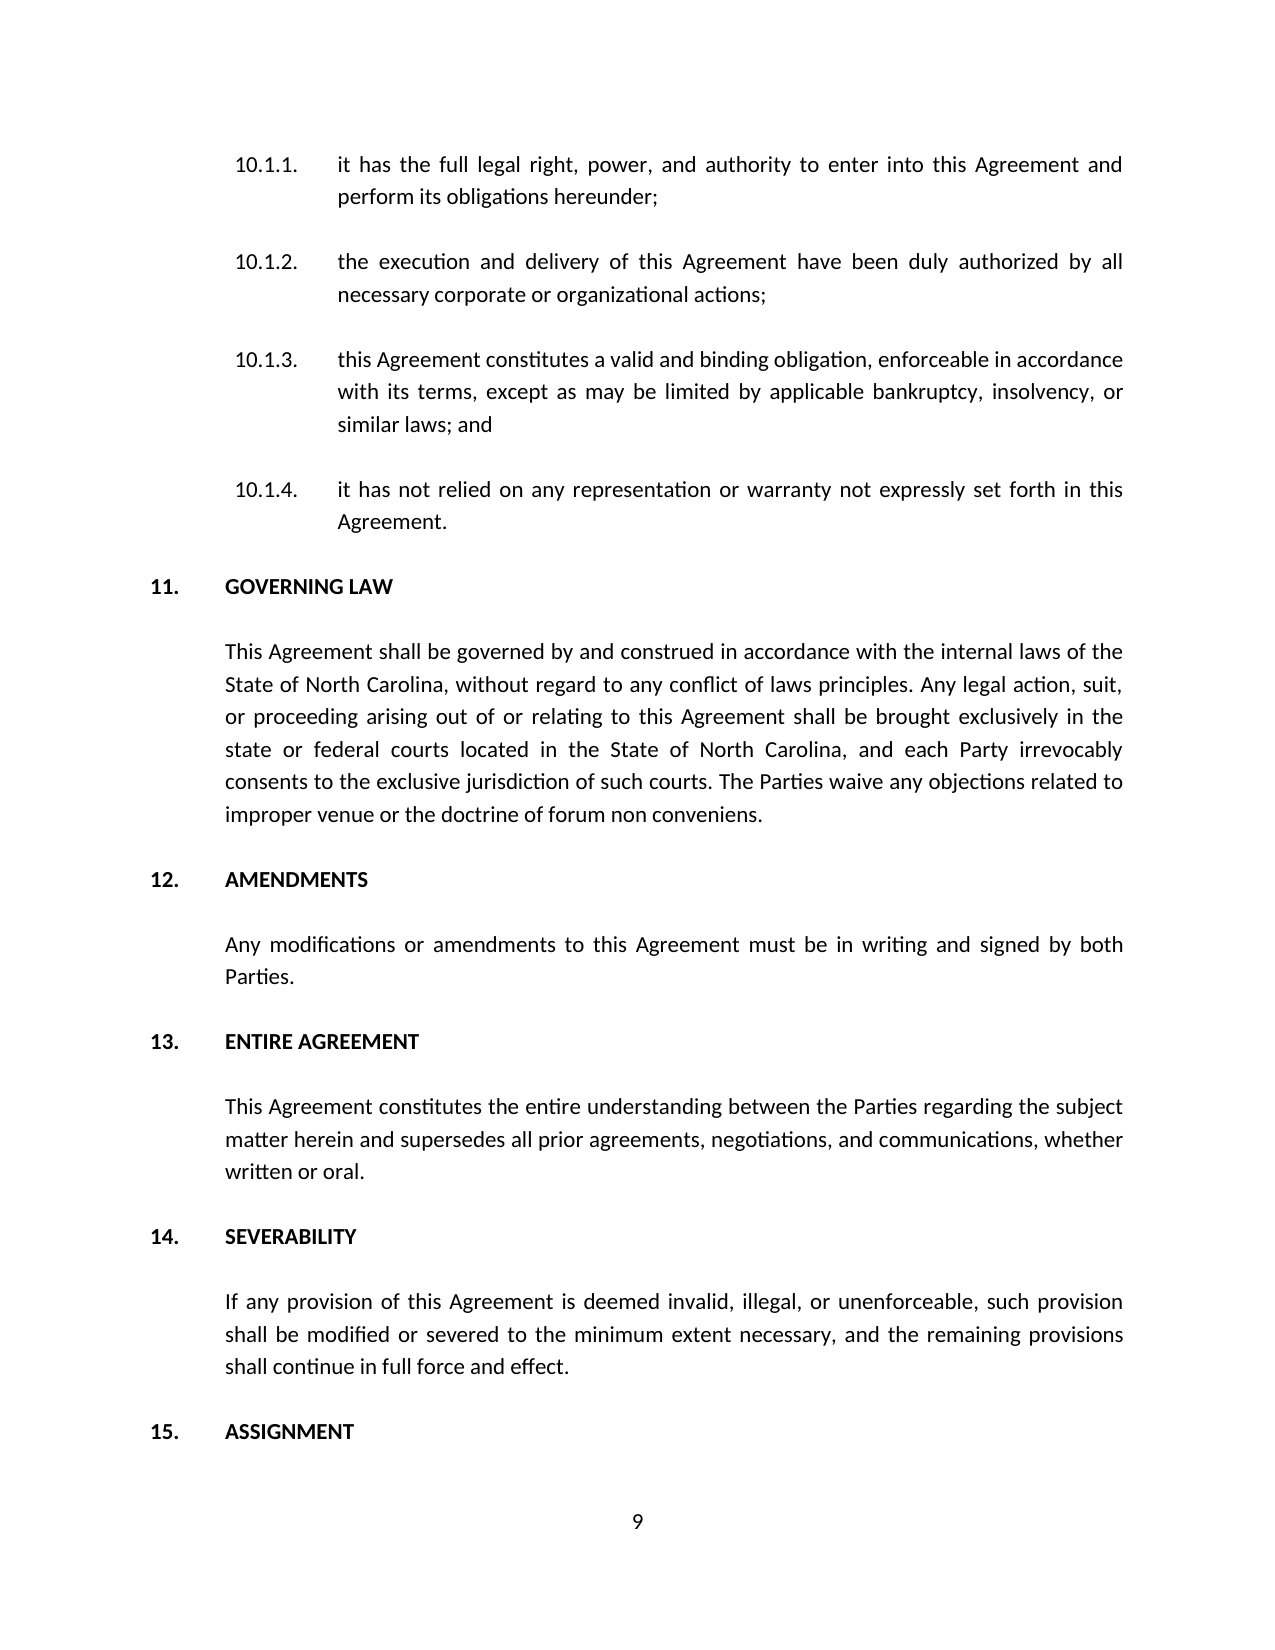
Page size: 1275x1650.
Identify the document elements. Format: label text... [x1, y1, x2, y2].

list Any modifications or amendments to this Agreement must be in writing and signed by both Parties. [225, 930, 1125, 991]
list SEVERABILITY [150, 1222, 1125, 1251]
list This Agreement shall be governed by and construed in accordance with the internal laws of the State of North Carolina, without regard to any conflict of laws principles. Any legal action, suit, or proceeding arising out of or relating to this Agreement shall be brought exclusively in the state or federal courts located in the State of North Carolina, and each Party irrevocably consents to the exclusive jurisdiction of such courts. The Parties waive any objections related to improper venue or the doctrine of forum non conveniens. [225, 637, 1125, 828]
list This Agreement constitutes the entire understanding between the Parties regarding the subject matter herein and supersedes all prior agreements, negotiations, and communications, whether written or oral. [225, 1092, 1125, 1186]
list it has the full legal right, power, and authority to enter into this Agreement and perform its obligations hereunder; [234, 150, 1125, 211]
list ENTIRE AGREEMENT [150, 1027, 1125, 1056]
list the execution and delivery of this Agreement have been duly authorized by all necessary corporate or organizational actions; [234, 247, 1125, 308]
list GOVERNING LAW [150, 572, 1125, 601]
list If any provision of this Agreement is deemed invalid, illegal, or unenforceable, such provision shall be modified or severed to the minimum extent necessary, and the remaining provisions shall continue in full force and effect. [225, 1287, 1125, 1381]
list ASSIGNMENT [150, 1417, 1125, 1446]
list this Agreement constitutes a valid and binding obligation, enforceable in accordance with its terms, except as may be limited by applicable bankruptcy, insolvency, or similar laws; and [234, 345, 1125, 438]
list it has not relied on any representation or warranty not expressly set forth in this Agreement. [234, 475, 1125, 536]
list AMENDMENTS [150, 865, 1125, 893]
